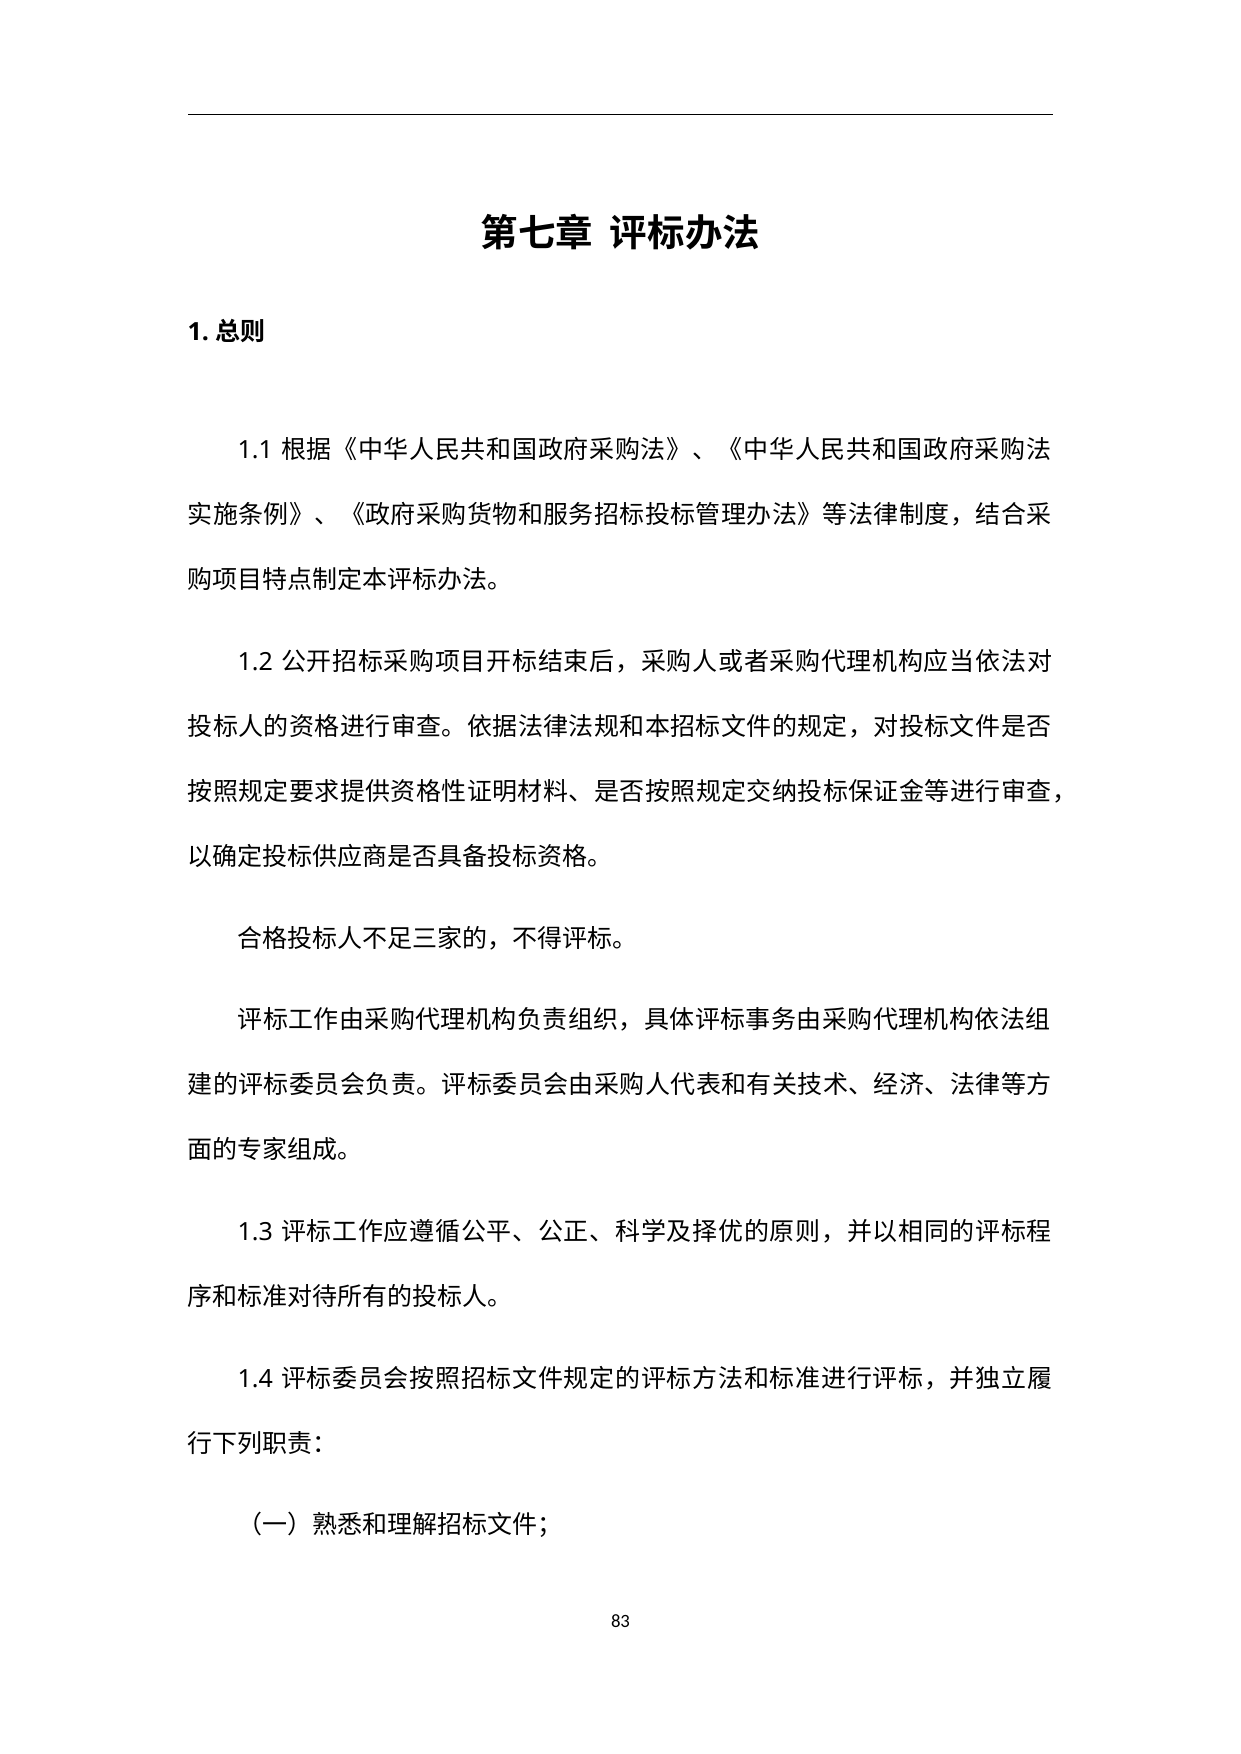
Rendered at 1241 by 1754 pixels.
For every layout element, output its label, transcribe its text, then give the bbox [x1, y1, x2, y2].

text 评标工作由采购代理机构负责组织，具体评标事务由采购代理机构依法组建的评标委员会负责。评标委员会由采购人代表和有关技术、经济、法律等方面的专家组成。 [187, 985, 1053, 1180]
text 1.3 评标工作应遵循公平、公正、科学及择优的原则，并以相同的评标程序和标准对待所有的投标人。 [187, 1197, 1053, 1327]
text 1.2 公开招标采购项目开标结束后，采购人或者采购代理机构应当依法对投标人的资格进行审查。依据法律法规和本招标文件的规定，对投标文件是否按照规定要求提供资格性证明材料、是否按照规定交纳投标保证金等进行审查，以确定投标供应商是否具备投标资格。 [187, 627, 1053, 887]
subtitle 第七章 评标办法 [187, 197, 1053, 262]
text （一）熟悉和理解招标文件； [187, 1490, 1053, 1555]
text 合格投标人不足三家的，不得评标。 [187, 904, 1053, 969]
text 1.4 评标委员会按照招标文件规定的评标方法和标准进行评标，并独立履行下列职责： [187, 1344, 1053, 1474]
text 1.1 根据《中华人民共和国政府采购法》、《中华人民共和国政府采购法实施条例》、《政府采购货物和服务招标投标管理办法》等法律制度，结合采购项目特点制定本评标办法。 [187, 415, 1053, 610]
subtitle 1. 总则 [187, 297, 1053, 362]
